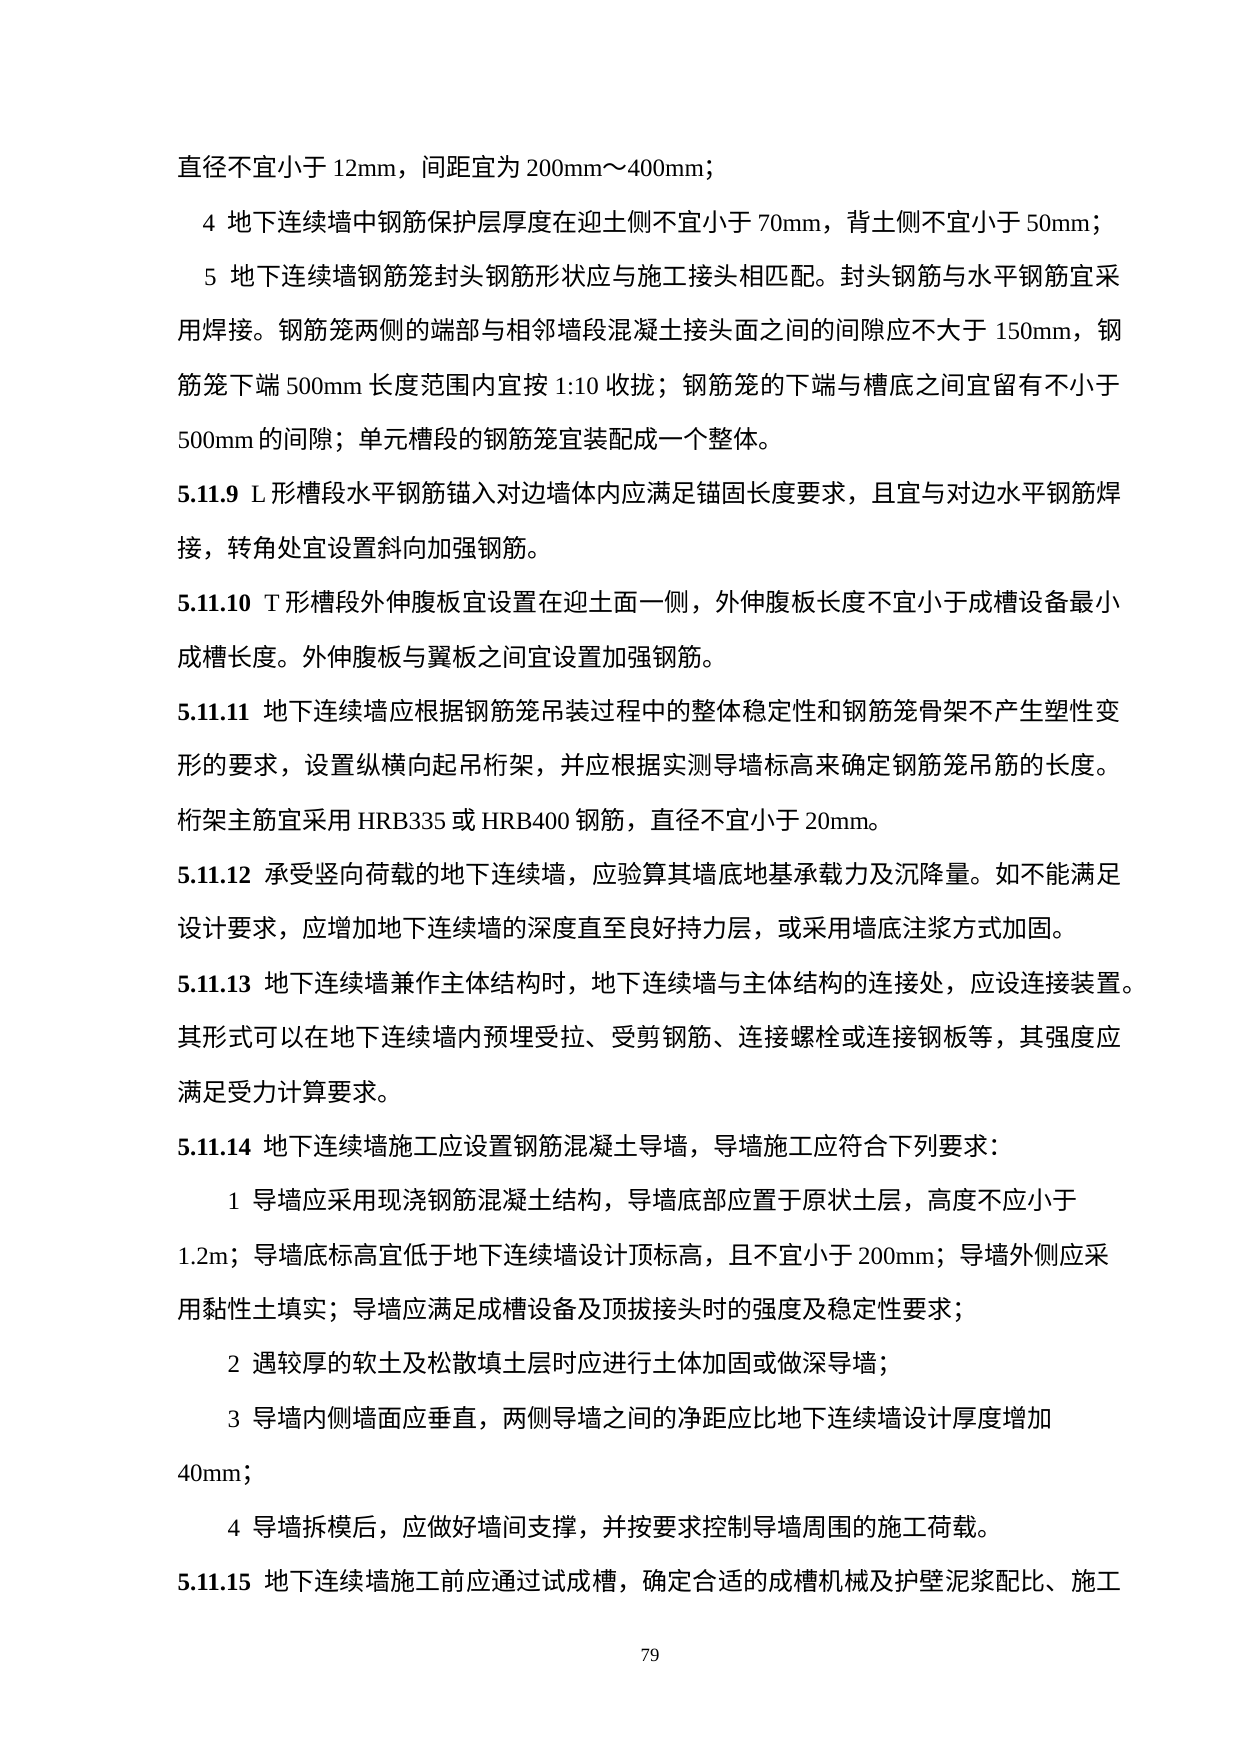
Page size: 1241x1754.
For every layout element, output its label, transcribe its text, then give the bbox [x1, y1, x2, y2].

text 5.11.9 L形槽段水平钢筋锚入对边墙体内应满足锚固长度要求，且宜与对边水平钢筋焊接，转角处宜设置斜向加强钢筋。 [177, 474, 1122, 564]
text 2 遇较厚的软土及松散填土层时应进行土体加固或做深导墙； [177, 1344, 1122, 1380]
text 5 地下连续墙钢筋笼封头钢筋形状应与施工接头相匹配。封头钢筋与水平钢筋宜采用焊接。钢筋笼两侧的端部与相邻墙段混凝土接头面之间的间隙应不大于150mm，钢筋笼下端500mm长度范围内宜按1:10收拢；钢筋笼的下端与槽底之间宜留有不小于500mm的间隙；单元槽段的钢筋笼宜装配成一个整体。 [177, 256, 1122, 456]
text 5.11.13 地下连续墙兼作主体结构时，地下连续墙与主体结构的连接处，应设连接装置。其形式可以在地下连续墙内预埋受拉、受剪钢筋、连接螺栓或连接钢板等，其强度应满足受力计算要求。 [177, 963, 1122, 1108]
text 4 导墙拆模后，应做好墙间支撑，并按要求控制导墙周围的施工荷载。 [177, 1507, 1122, 1543]
text 5.11.14 地下连续墙施工应设置钢筋混凝土导墙，导墙施工应符合下列要求： [177, 1126, 1122, 1163]
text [177, 1561, 1122, 1598]
text 3 导墙内侧墙面应垂直，两侧导墙之间的净距应比地下连续墙设计厚度增加40mm； [177, 1398, 1122, 1489]
text 5.11.11 地下连续墙应根据钢筋笼吊装过程中的整体稳定性和钢筋笼骨架不产生塑性变形的要求，设置纵横向起吊桁架，并应根据实测导墙标高来确定钢筋笼吊筋的长度。桁架主筋宜采用HRB335或HRB400钢筋，直径不宜小于20mm。 [177, 691, 1122, 836]
text 5.11.10 T形槽段外伸腹板宜设置在迎土面一侧，外伸腹板长度不宜小于成槽设备最小成槽长度。外伸腹板与翼板之间宜设置加强钢筋。 [177, 583, 1122, 673]
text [177, 148, 1122, 184]
text 1 导墙应采用现浇钢筋混凝土结构，导墙底部应置于原状土层，高度不应小于1.2m；导墙底标高宜低于地下连续墙设计顶标高，且不宜小于200mm；导墙外侧应采用黏性土填实；导墙应满足成槽设备及顶拔接头时的强度及稳定性要求； [177, 1181, 1122, 1326]
text 4 地下连续墙中钢筋保护层厚度在迎土侧不宜小于70mm，背土侧不宜小于50mm； [177, 202, 1122, 238]
text 5.11.12 承受竖向荷载的地下连续墙，应验算其墙底地基承载力及沉降量。如不能满足设计要求，应增加地下连续墙的深度直至良好持力层，或采用墙底注浆方式加固。 [177, 854, 1122, 945]
